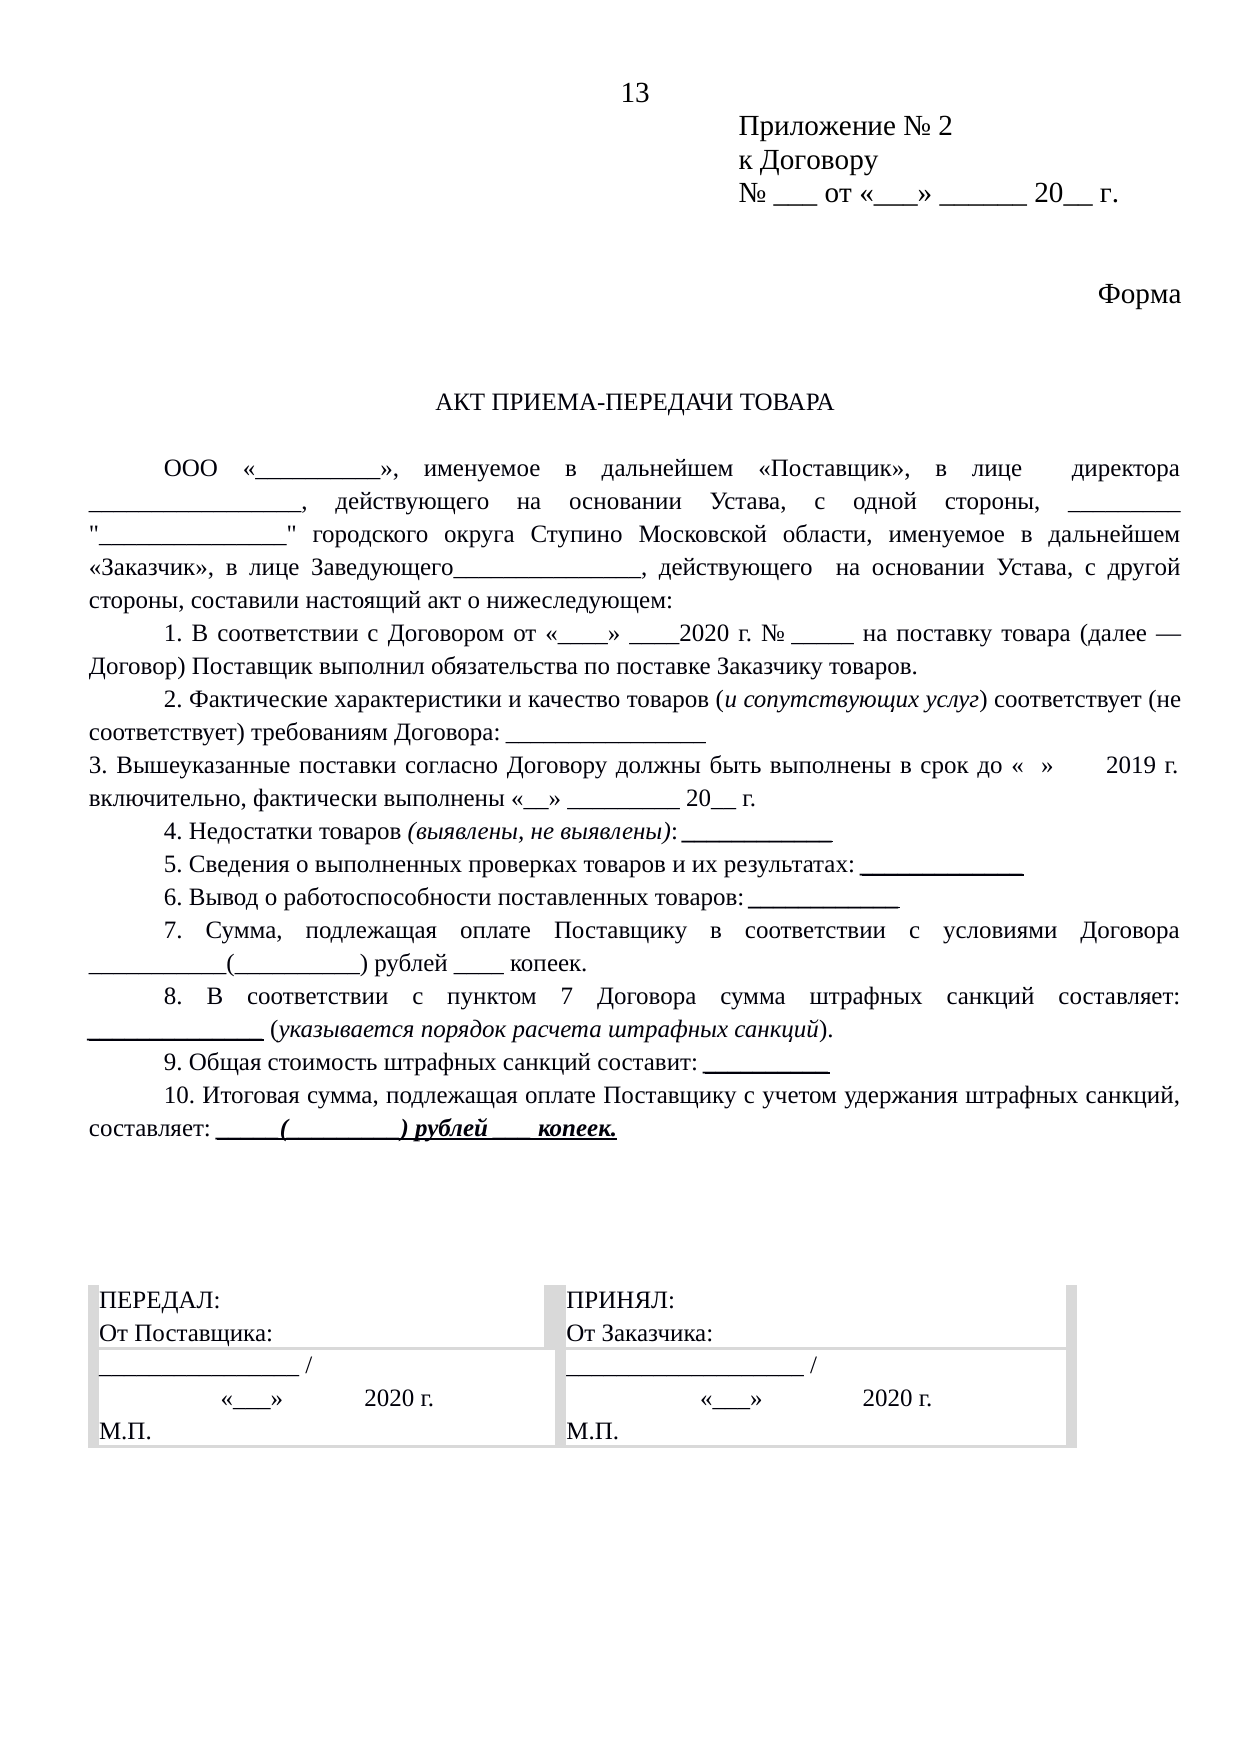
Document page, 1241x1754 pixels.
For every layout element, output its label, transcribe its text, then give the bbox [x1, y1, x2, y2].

text № ___ от «___» ______ 20__ г. [738, 176, 1181, 209]
table_header ПЕРЕДАЛ: От Поставщика: [88, 1285, 555, 1350]
text 6. Вывод о работоспособности поставленных товаров: ____________ [89, 882, 1181, 911]
table_cell ___________________ / «___» 2020 г. М.П. [555, 1350, 1077, 1448]
text ООО «__________», именуемое в дальнейшем «Поставщик», в лице директора _________________, действующего на основании Устава, с одной стороны, _________ "_______________" городского округа Ступино Московской области, именуемое в дальнейшем «Заказчик», в лице Заведующего_______________, действующего на основании Устава, с другой стороны, составили настоящий акт о нижеследующем: [89, 453, 1181, 614]
text к Договору [738, 142, 1181, 176]
text 9. Общая стоимость штрафных санкций составит: __________ [89, 1047, 1181, 1076]
text 4. Недостатки товаров (выявлены, не выявлены): ____________ [89, 816, 1181, 845]
table_header ПРИНЯЛ: От Заказчика: [555, 1285, 1077, 1350]
table_cell ________________ / «___» 2020 г. М.П. [88, 1350, 555, 1448]
text АКТ ПРИЕМА-ПЕРЕДАЧИ ТОВАРА [89, 387, 1181, 416]
text 3. Вышеуказанные поставки согласно Договору должны быть выполнены в срок до « » 2019 г. включительно, фактически выполнены «__» _________ 20__ г. [89, 750, 1181, 812]
text Форма [89, 276, 1181, 310]
text 7. Сумма, подлежащая оплате Поставщику в соответствии с условиями Договора ___________(__________) рублей ____ копеек. [89, 915, 1181, 977]
text 10. Итоговая сумма, подлежащая оплате Поставщику с учетом удержания штрафных санкций, составляет: _____(_________) рублей ___ копеек. [89, 1080, 1181, 1142]
text 8. В соответствии с пунктом 7 Договора сумма штрафных санкций составляет: ______________ (указывается порядок расчета штрафных санкций). [89, 981, 1181, 1043]
text 2. Фактические характеристики и качество товаров (и сопутствующих услуг) соответствует (не соответствует) требованиям Договора: ________________ [89, 684, 1181, 746]
text 1. В соответствии с Договором от «____» ____2020 г. № _____ на поставку товара (далее — Договор) Поставщик выполнил обязательства по поставке Заказчику товаров. [89, 618, 1181, 680]
text 5. Сведения о выполненных проверках товаров и их результатах: _____________ [89, 849, 1181, 878]
text Приложение № 2 [738, 108, 1181, 142]
